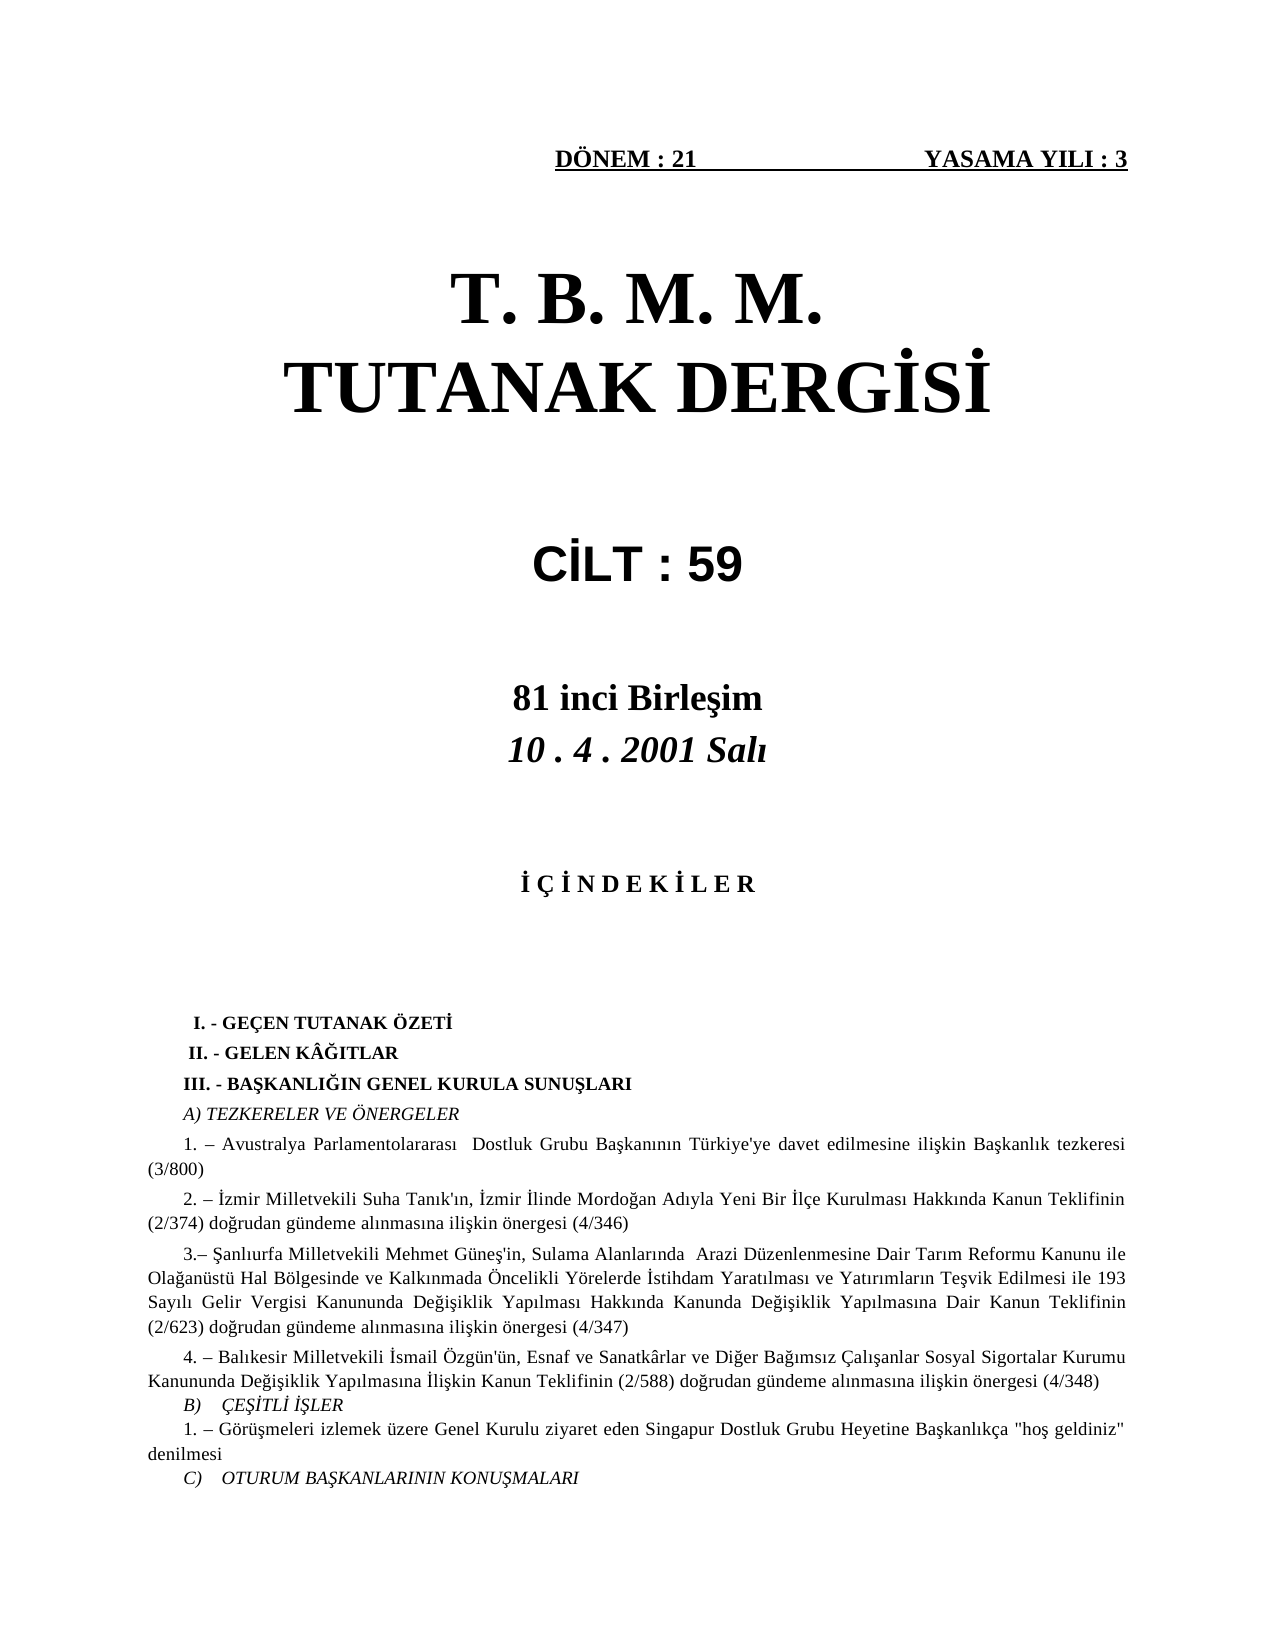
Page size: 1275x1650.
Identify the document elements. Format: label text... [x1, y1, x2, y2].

text 10 . 4 . 2001 Salı [148, 726, 1127, 772]
text III. - BAŞKANLIĞIN GENEL KURULA SUNUŞLARI [148, 1071, 1127, 1095]
text 1. – Görüşmeleri izlemek üzere Genel Kurulu ziyaret eden Singapur Dostluk Grubu Heyetine Başkanlıkça "hoş geldiniz" denilmesi [148, 1416, 1127, 1465]
text 4. – Balıkesir Milletvekili İsmail Özgün'ün, Esnaf ve Sanatkârlar ve Diğer Bağımsız Çalışanlar Sosyal Sigortalar Kurumu Kanununda Değişiklik Yapılmasına İlişkin Kanun Teklifinin (2/588) doğrudan gündeme alınmasına ilişkin önergesi (4/348) [148, 1344, 1127, 1392]
text I. - GEÇEN TUTANAK ÖZETİ [148, 1011, 1127, 1034]
text II. - GELEN KÂĞITLAR [148, 1040, 1127, 1064]
text CİLT : 59 [148, 527, 1127, 595]
text 3.– Şanlıurfa Milletvekili Mehmet Güneş'in, Sulama Alanlarında Arazi Düzenlenmesine Dair Tarım Reformu Kanunu ile Olağanüstü Hal Bölgesinde ve Kalkınmada Öncelikli Yörelerde İstihdam Yaratılması ve Yatırımların Teşvik Edilmesi ile 193 Sayılı Gelir Vergisi Kanununda Değişiklik Yapılması Hakkında Kanunda Değişiklik Yapılmasına Dair Kanun Teklifinin (2/623) doğrudan gündeme alınmasına ilişkin önergesi (4/347) [148, 1241, 1127, 1338]
text C) OTURUM BAŞKANLARININ KONUŞMALARI [148, 1465, 1127, 1489]
text B) ÇEŞİTLİ İŞLER [148, 1392, 1127, 1416]
text T. B. M. M. [148, 257, 1127, 340]
text İ Ç İ N D E K İ L E R [148, 856, 1127, 902]
text 2. – İzmir Milletvekili Suha Tanık'ın, İzmir İlinde Mordoğan Adıyla Yeni Bir İlçe Kurulması Hakkında Kanun Teklifinin (2/374) doğrudan gündeme alınmasına ilişkin önergesi (4/346) [148, 1186, 1127, 1234]
text DÖNEM : 21 YASAMA YILI : 3 [148, 148, 1127, 173]
text TUTANAK DERGİSİ [148, 346, 1127, 429]
text 1. – Avustralya Parlamentolararası Dostluk Grubu Başkanının Türkiye'ye davet edilmesine ilişkin Başkanlık tezkeresi (3/800) [148, 1131, 1127, 1180]
text A) TEZKERELER VE ÖNERGELER [148, 1101, 1127, 1125]
text 81 inci Birleşim [148, 674, 1127, 720]
